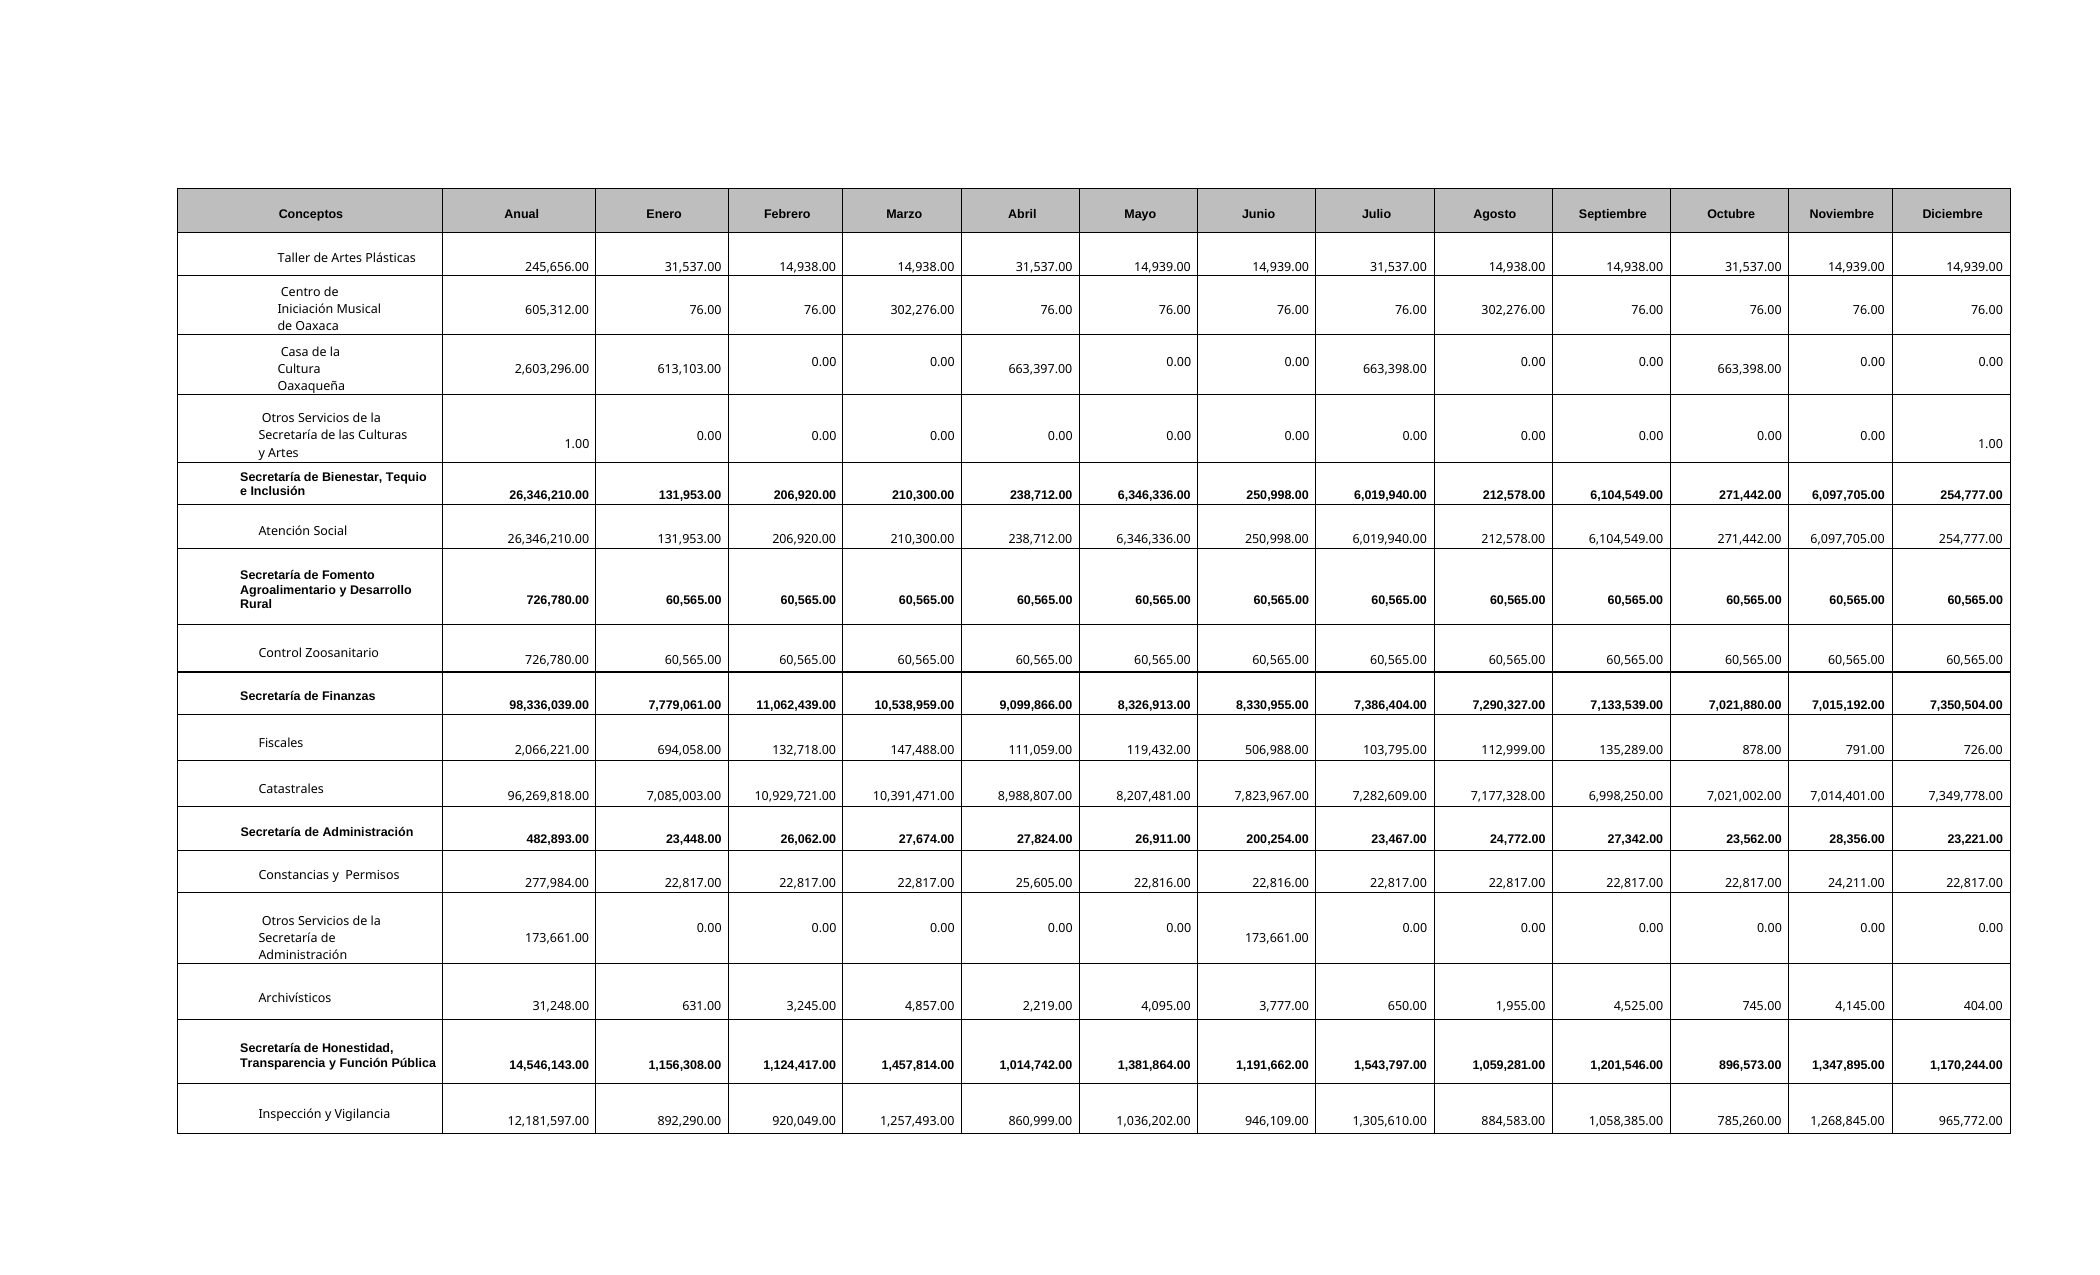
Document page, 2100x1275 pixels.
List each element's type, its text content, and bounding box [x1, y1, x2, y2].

table_cell 6,097,705.00 [1789, 505, 1892, 548]
table_cell 76.00 [1671, 276, 1788, 334]
table_cell 14,939.00 [1080, 233, 1197, 275]
table_cell 76.00 [962, 276, 1079, 334]
table_cell 22,817.00 [1893, 851, 2010, 892]
table_cell 76.00 [1080, 276, 1197, 334]
table_cell 147,488.00 [843, 715, 961, 760]
table_cell 23,221.00 [1893, 807, 2010, 850]
table_cell 60,565.00 [1435, 549, 1552, 624]
table_cell 482,893.00 [443, 807, 595, 850]
table_cell 6,104,549.00 [1553, 463, 1670, 504]
table_cell Secretaría de Fomento Agroalimentario y Desarrollo Rural [178, 549, 442, 624]
table_cell 22,816.00 [1198, 851, 1315, 892]
table_cell 103,795.00 [1316, 715, 1434, 760]
table_cell 3,245.00 [729, 964, 842, 1019]
table_cell 22,817.00 [843, 851, 961, 892]
table_cell 60,565.00 [1553, 625, 1670, 671]
table_cell 11,062,439.00 [729, 673, 842, 714]
table_cell 210,300.00 [843, 463, 961, 504]
table_cell 135,289.00 [1553, 715, 1670, 760]
table_header Noviembre [1789, 189, 1892, 232]
table_cell Secretaría de Honestidad, Transparencia y Función Pública [178, 1020, 442, 1083]
table_cell 785,260.00 [1671, 1084, 1788, 1133]
table_cell 238,712.00 [962, 463, 1079, 504]
table_cell 745.00 [1671, 964, 1788, 1019]
table_cell 0.00 [729, 335, 842, 394]
table_cell 22,817.00 [1435, 851, 1552, 892]
table_cell 0.00 [1316, 395, 1434, 462]
table_cell 1,543,797.00 [1316, 1020, 1434, 1083]
table_cell 14,939.00 [1789, 233, 1892, 275]
table_cell Taller de Artes Plásticas [178, 233, 442, 275]
table_cell 250,998.00 [1198, 463, 1315, 504]
table_cell 7,085,003.00 [596, 761, 728, 806]
table_cell 0.00 [729, 893, 842, 963]
table_cell 31,537.00 [1671, 233, 1788, 275]
table_cell Control Zoosanitario [178, 625, 442, 671]
table_cell 112,999.00 [1435, 715, 1552, 760]
table_cell 60,565.00 [1789, 625, 1892, 671]
table_cell 27,674.00 [843, 807, 961, 850]
table_cell 6,097,705.00 [1789, 463, 1892, 504]
table_cell 131,953.00 [596, 463, 728, 504]
table_cell 14,939.00 [1893, 233, 2010, 275]
table_header Septiembre [1553, 189, 1670, 232]
table_cell 0.00 [1198, 395, 1315, 462]
table_cell 0.00 [962, 893, 1079, 963]
table_cell 0.00 [1789, 395, 1892, 462]
table_cell 8,988,807.00 [962, 761, 1079, 806]
table_cell 7,021,002.00 [1671, 761, 1788, 806]
table_cell 0.00 [1435, 893, 1552, 963]
table_cell 0.00 [1553, 395, 1670, 462]
table_cell 4,525.00 [1553, 964, 1670, 1019]
table_cell 4,095.00 [1080, 964, 1197, 1019]
table_cell 1,058,385.00 [1553, 1084, 1670, 1133]
table_cell 7,779,061.00 [596, 673, 728, 714]
table_cell 7,015,192.00 [1789, 673, 1892, 714]
table_cell 76.00 [1789, 276, 1892, 334]
table_cell 1,347,895.00 [1789, 1020, 1892, 1083]
table_cell 0.00 [1080, 893, 1197, 963]
table_cell 7,133,539.00 [1553, 673, 1670, 714]
table_cell 14,938.00 [1553, 233, 1670, 275]
table_cell 726,780.00 [443, 549, 595, 624]
table_cell 12,181,597.00 [443, 1084, 595, 1133]
table_cell 132,718.00 [729, 715, 842, 760]
table_cell 0.00 [596, 893, 728, 963]
table_cell 31,537.00 [1316, 233, 1434, 275]
table_cell 8,207,481.00 [1080, 761, 1197, 806]
table_header Conceptos [178, 189, 442, 232]
table_cell 60,565.00 [1080, 625, 1197, 671]
table_cell 896,573.00 [1671, 1020, 1788, 1083]
table_cell 26,346,210.00 [443, 463, 595, 504]
table_cell 6,346,336.00 [1080, 463, 1197, 504]
table_cell 10,929,721.00 [729, 761, 842, 806]
table_cell 6,019,940.00 [1316, 463, 1434, 504]
table_cell Casa de la Cultura Oaxaqueña [178, 335, 442, 394]
table_cell 791.00 [1789, 715, 1892, 760]
table_header Febrero [729, 189, 842, 232]
table_cell 60,565.00 [1080, 549, 1197, 624]
table_cell 1,381,864.00 [1080, 1020, 1197, 1083]
table_cell 0.00 [1671, 893, 1788, 963]
table_cell 119,432.00 [1080, 715, 1197, 760]
table_header Marzo [843, 189, 961, 232]
table_cell 2,219.00 [962, 964, 1079, 1019]
table_cell 2,066,221.00 [443, 715, 595, 760]
table_header Abril [962, 189, 1079, 232]
table_header Anual [443, 189, 595, 232]
table_cell 631.00 [596, 964, 728, 1019]
table_cell 6,998,250.00 [1553, 761, 1670, 806]
table_cell 22,817.00 [1316, 851, 1434, 892]
table_cell 6,019,940.00 [1316, 505, 1434, 548]
table_cell 200,254.00 [1198, 807, 1315, 850]
table_cell 60,565.00 [1671, 549, 1788, 624]
table_cell 0.00 [843, 395, 961, 462]
table_cell 0.00 [1789, 335, 1892, 394]
table_cell 404.00 [1893, 964, 2010, 1019]
table_cell Otros Servicios de la Secretaría de las Culturas y Artes [178, 395, 442, 462]
table_cell 0.00 [962, 395, 1079, 462]
table_cell 1,191,662.00 [1198, 1020, 1315, 1083]
table_cell 663,397.00 [962, 335, 1079, 394]
table_cell 1,014,742.00 [962, 1020, 1079, 1083]
table_cell 7,386,404.00 [1316, 673, 1434, 714]
table_cell 98,336,039.00 [443, 673, 595, 714]
table_cell 7,014,401.00 [1789, 761, 1892, 806]
table_cell 76.00 [1316, 276, 1434, 334]
table_cell 0.00 [729, 395, 842, 462]
table_cell 9,099,866.00 [962, 673, 1079, 714]
table_header Enero [596, 189, 728, 232]
table_cell 76.00 [1893, 276, 2010, 334]
table_cell 14,938.00 [843, 233, 961, 275]
table_cell 0.00 [1893, 893, 2010, 963]
table_cell 23,467.00 [1316, 807, 1434, 850]
table_cell 650.00 [1316, 964, 1434, 1019]
table_cell 0.00 [1553, 335, 1670, 394]
table_cell 254,777.00 [1893, 463, 2010, 504]
table_cell 26,062.00 [729, 807, 842, 850]
table_cell 8,330,955.00 [1198, 673, 1315, 714]
table_cell 0.00 [1893, 335, 2010, 394]
table_cell 14,939.00 [1198, 233, 1315, 275]
table_cell 60,565.00 [596, 625, 728, 671]
table_cell 0.00 [1080, 335, 1197, 394]
table_cell Secretaría de Administración [178, 807, 442, 850]
table_cell 2,603,296.00 [443, 335, 595, 394]
table_cell 1,257,493.00 [843, 1084, 961, 1133]
table_cell 892,290.00 [596, 1084, 728, 1133]
table_cell 613,103.00 [596, 335, 728, 394]
table_cell 60,565.00 [596, 549, 728, 624]
table_cell 26,346,210.00 [443, 505, 595, 548]
table_cell 271,442.00 [1671, 463, 1788, 504]
table_cell 60,565.00 [843, 549, 961, 624]
table_cell Secretaría de Finanzas [178, 673, 442, 714]
table_cell 60,565.00 [1893, 625, 2010, 671]
table_cell 7,282,609.00 [1316, 761, 1434, 806]
table_cell 26,911.00 [1080, 807, 1197, 850]
table_cell 663,398.00 [1671, 335, 1788, 394]
table_cell 60,565.00 [1553, 549, 1670, 624]
table_cell Otros Servicios de la Secretaría de Administración [178, 893, 442, 963]
table_cell 212,578.00 [1435, 505, 1552, 548]
table_cell 8,326,913.00 [1080, 673, 1197, 714]
table_cell 271,442.00 [1671, 505, 1788, 548]
table_cell 76.00 [729, 276, 842, 334]
table_cell 726,780.00 [443, 625, 595, 671]
table_cell Secretaría de Bienestar, Tequio e Inclusión [178, 463, 442, 504]
table_header Octubre [1671, 189, 1788, 232]
table_cell 76.00 [1553, 276, 1670, 334]
table_cell 22,816.00 [1080, 851, 1197, 892]
table_cell 4,857.00 [843, 964, 961, 1019]
table_cell 10,538,959.00 [843, 673, 961, 714]
table_cell 22,817.00 [1553, 851, 1670, 892]
table_cell 245,656.00 [443, 233, 595, 275]
table_cell 60,565.00 [1316, 549, 1434, 624]
table_cell 1,036,202.00 [1080, 1084, 1197, 1133]
table_cell Atención Social [178, 505, 442, 548]
table_cell Inspección y Vigilancia [178, 1084, 442, 1133]
table_cell 96,269,818.00 [443, 761, 595, 806]
table_cell 694,058.00 [596, 715, 728, 760]
table_cell 0.00 [1435, 395, 1552, 462]
table_header Julio [1316, 189, 1434, 232]
table_cell 0.00 [1080, 395, 1197, 462]
table_cell 23,562.00 [1671, 807, 1788, 850]
table_cell 111,059.00 [962, 715, 1079, 760]
table_cell 60,565.00 [1671, 625, 1788, 671]
table_cell 860,999.00 [962, 1084, 1079, 1133]
table_cell 60,565.00 [1893, 549, 2010, 624]
table_cell 3,777.00 [1198, 964, 1315, 1019]
table_cell 302,276.00 [1435, 276, 1552, 334]
table_cell 31,537.00 [962, 233, 1079, 275]
table_cell 7,021,880.00 [1671, 673, 1788, 714]
table_cell 22,817.00 [729, 851, 842, 892]
table_cell 27,342.00 [1553, 807, 1670, 850]
table_cell 14,938.00 [729, 233, 842, 275]
table_cell Fiscales [178, 715, 442, 760]
table_cell 76.00 [1198, 276, 1315, 334]
table_cell 726.00 [1893, 715, 2010, 760]
table_cell 173,661.00 [1198, 893, 1315, 963]
table_cell 60,565.00 [1435, 625, 1552, 671]
table_cell 7,177,328.00 [1435, 761, 1552, 806]
table_cell 22,817.00 [1671, 851, 1788, 892]
table_cell 946,109.00 [1198, 1084, 1315, 1133]
table_cell 663,398.00 [1316, 335, 1434, 394]
table_cell 0.00 [1316, 893, 1434, 963]
table_cell 965,772.00 [1893, 1084, 2010, 1133]
table_cell 0.00 [596, 395, 728, 462]
table_cell 6,346,336.00 [1080, 505, 1197, 548]
table_cell 506,988.00 [1198, 715, 1315, 760]
table_cell 60,565.00 [729, 625, 842, 671]
table_cell 1,059,281.00 [1435, 1020, 1552, 1083]
table_cell 4,145.00 [1789, 964, 1892, 1019]
table_cell 1,457,814.00 [843, 1020, 961, 1083]
table_cell 31,248.00 [443, 964, 595, 1019]
table_cell 31,537.00 [596, 233, 728, 275]
table_cell 0.00 [843, 335, 961, 394]
table_cell 238,712.00 [962, 505, 1079, 548]
table_cell 605,312.00 [443, 276, 595, 334]
table_header Diciembre [1893, 189, 2010, 232]
table_cell 254,777.00 [1893, 505, 2010, 548]
table_cell 24,211.00 [1789, 851, 1892, 892]
table_cell 60,565.00 [1198, 549, 1315, 624]
table_cell Constancias y Permisos [178, 851, 442, 892]
table_cell 60,565.00 [962, 625, 1079, 671]
table_cell 23,448.00 [596, 807, 728, 850]
table_cell 1,124,417.00 [729, 1020, 842, 1083]
table_cell 60,565.00 [1316, 625, 1434, 671]
table_cell 7,823,967.00 [1198, 761, 1315, 806]
table_cell 173,661.00 [443, 893, 595, 963]
table_cell 6,104,549.00 [1553, 505, 1670, 548]
table_cell 7,290,327.00 [1435, 673, 1552, 714]
table_cell 206,920.00 [729, 505, 842, 548]
table_cell 878.00 [1671, 715, 1788, 760]
table_cell 28,356.00 [1789, 807, 1892, 850]
table_cell 884,583.00 [1435, 1084, 1552, 1133]
table_cell 0.00 [1435, 335, 1552, 394]
table_cell 0.00 [1789, 893, 1892, 963]
table_cell 7,350,504.00 [1893, 673, 2010, 714]
table_cell 7,349,778.00 [1893, 761, 2010, 806]
table_cell 60,565.00 [1789, 549, 1892, 624]
table_header Mayo [1080, 189, 1197, 232]
table_cell 14,938.00 [1435, 233, 1552, 275]
table_cell 206,920.00 [729, 463, 842, 504]
table_cell 60,565.00 [729, 549, 842, 624]
table_cell 1,156,308.00 [596, 1020, 728, 1083]
table_cell 22,817.00 [596, 851, 728, 892]
table_cell 131,953.00 [596, 505, 728, 548]
table_cell 210,300.00 [843, 505, 961, 548]
table_cell 1,201,546.00 [1553, 1020, 1670, 1083]
table_cell Archivísticos [178, 964, 442, 1019]
table_cell 60,565.00 [843, 625, 961, 671]
table_cell 0.00 [1198, 335, 1315, 394]
table_cell 1.00 [443, 395, 595, 462]
table_header Agosto [1435, 189, 1552, 232]
table_cell 0.00 [1553, 893, 1670, 963]
table_cell 1.00 [1893, 395, 2010, 462]
table_cell 60,565.00 [1198, 625, 1315, 671]
table_cell 1,305,610.00 [1316, 1084, 1434, 1133]
table_cell 250,998.00 [1198, 505, 1315, 548]
table_cell 14,546,143.00 [443, 1020, 595, 1083]
table_cell 25,605.00 [962, 851, 1079, 892]
table_cell 60,565.00 [962, 549, 1079, 624]
table_cell 0.00 [1671, 395, 1788, 462]
table_cell 27,824.00 [962, 807, 1079, 850]
table_cell 0.00 [843, 893, 961, 963]
table_cell 1,170,244.00 [1893, 1020, 2010, 1083]
table_cell 302,276.00 [843, 276, 961, 334]
table_cell 24,772.00 [1435, 807, 1552, 850]
table_header Junio [1198, 189, 1315, 232]
table_cell 212,578.00 [1435, 463, 1552, 504]
table_cell 1,268,845.00 [1789, 1084, 1892, 1133]
table_cell Catastrales [178, 761, 442, 806]
table_cell 1,955.00 [1435, 964, 1552, 1019]
table_cell 277,984.00 [443, 851, 595, 892]
table_cell Centro de Iniciación Musical de Oaxaca [178, 276, 442, 334]
table_cell 76.00 [596, 276, 728, 334]
table_cell 920,049.00 [729, 1084, 842, 1133]
table_cell 10,391,471.00 [843, 761, 961, 806]
